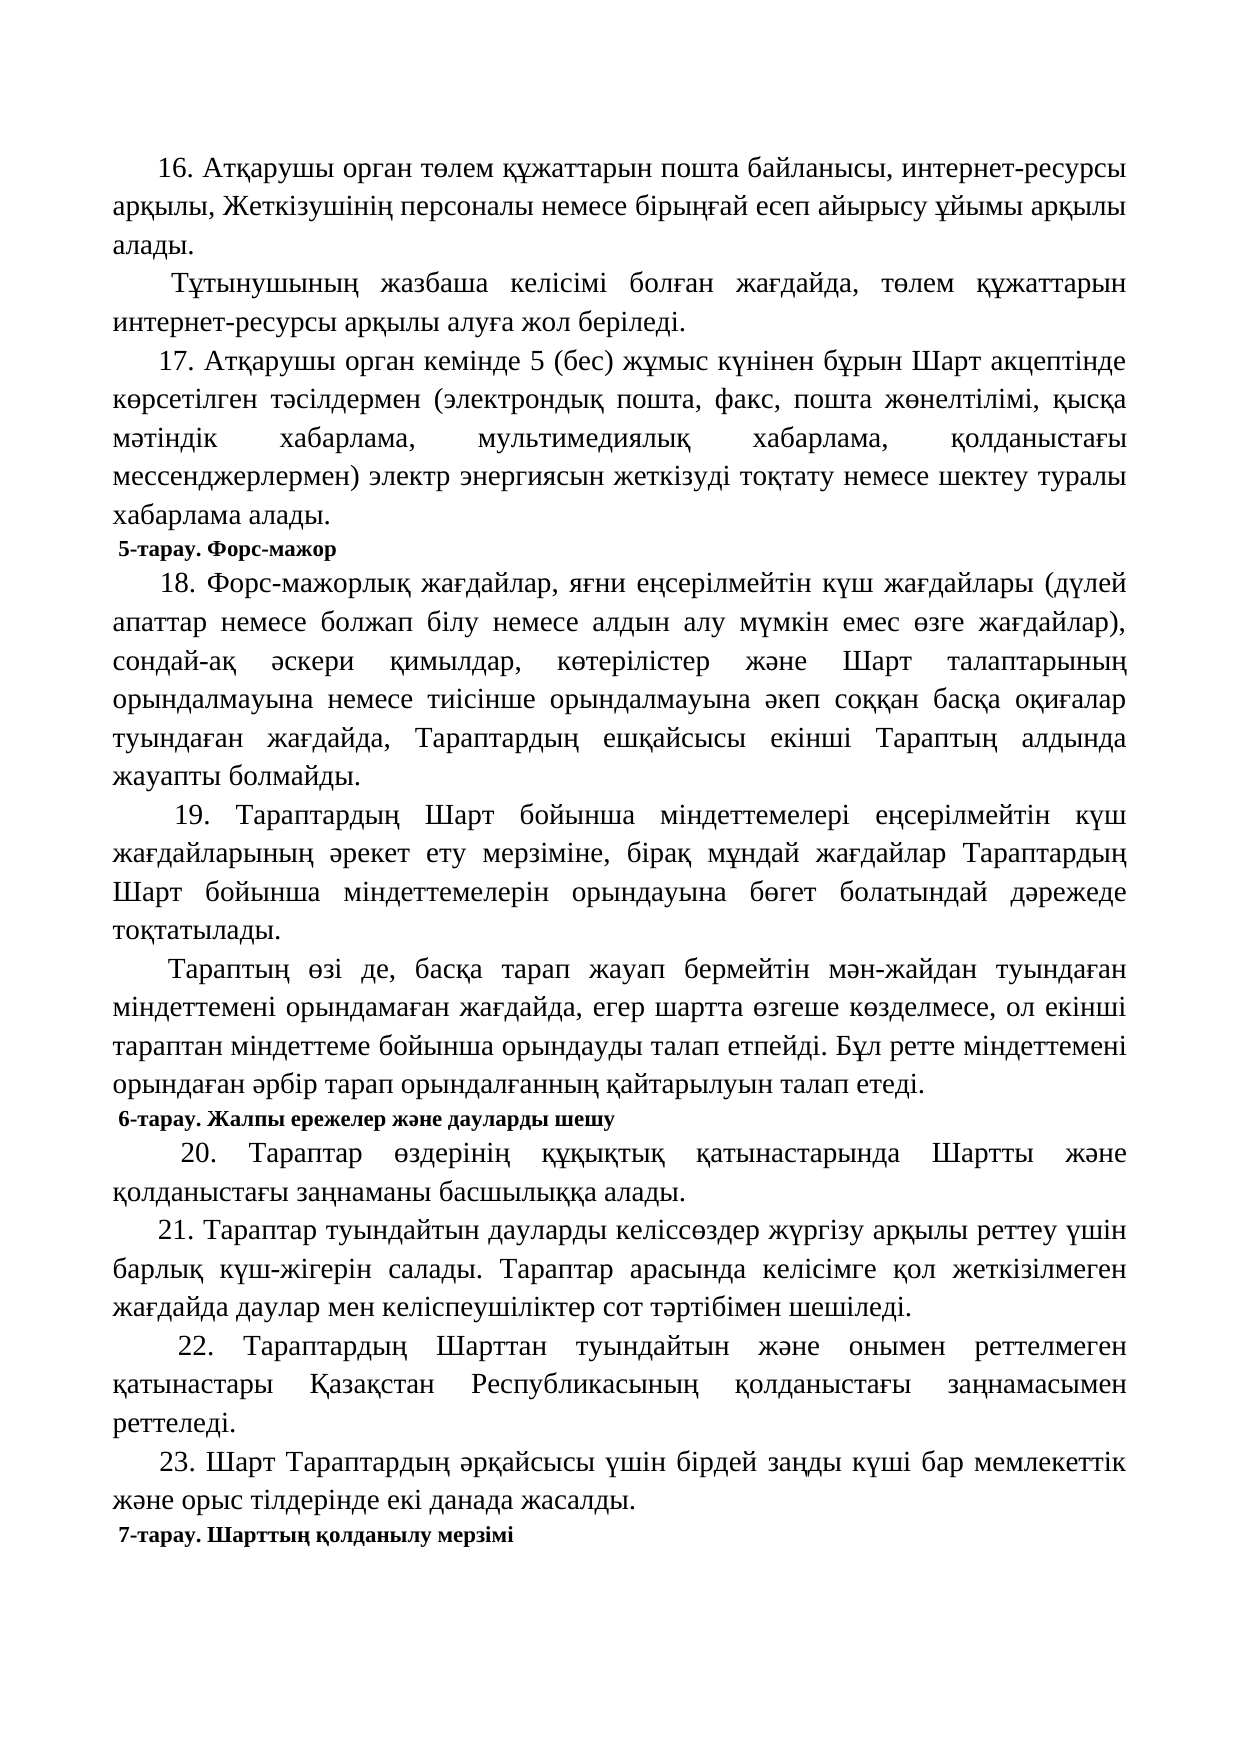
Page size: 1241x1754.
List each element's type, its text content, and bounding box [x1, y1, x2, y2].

text 20. Тараптар өздерінің құқықтық қатынастарында Шартты және қолданыстағы заңнаманы басшылыққа алады. [112, 1135, 1128, 1207]
text 22. Тараптардың Шарттан туындайтын және онымен реттелмеген қатынастары Қазақстан Республикасының қолданыстағы заңнамасымен реттеледі. [112, 1328, 1128, 1439]
text 6-тарау. Жалпы ережелер және дауларды шешу [112, 1105, 1128, 1132]
text 7-тарау. Шарттың қолданылу мерзімі [112, 1521, 1128, 1547]
text 16. Атқарушы орган төлем құжаттарын пошта байланысы, интернет-ресурсы арқылы, Жеткізушінің персоналы немесе бірыңғай есеп айырысу ұйымы арқылы алады. [112, 150, 1128, 261]
text 19. Тараптардың Шарт бойынша міндеттемелері еңсерілмейтін күш жағдайларының әрекет ету мерзіміне, бірақ мұндай жағдайлар Тараптардың Шарт бойынша міндеттемелерін орындауына бөгет болатындай дәрежеде тоқтатылады. [112, 797, 1128, 946]
text 21. Тараптар туындайтын дауларды келіссөздер жүргізу арқылы реттеу үшін барлық күш-жігерін салады. Тараптар арасында келісімге қол жеткізілмеген жағдайда даулар мен келіспеушіліктер сот тәртібімен шешіледі. [112, 1212, 1128, 1323]
text Тұтынушының жазбаша келісімі болған жағдайда, төлем құжаттарын интернет-ресурсы арқылы алуға жол беріледі. [112, 266, 1128, 338]
text Тараптың өзі де, басқа тарап жауап бермейтін мән-жайдан туындаған міндеттемені орындамаған жағдайда, егер шартта өзгеше көзделмесе, ол екінші тараптан міндеттеме бойынша орындауды талап етпейді. Бұл ретте міндеттемені орындаған әрбір тарап орындалғанның қайтарылуын талап етеді. [112, 951, 1128, 1100]
text 17. Атқарушы орган кемінде 5 (бес) жұмыс күнінен бұрын Шарт акцептінде көрсетілген тәсілдермен (электрондық пошта, факс, пошта жөнелтілімі, қысқа мәтіндік хабарлама, мультимедиялық хабарлама, қолданыстағы мессенджерлермен) электр энергиясын жеткізуді тоқтату немесе шектеу туралы хабарлама алады. [112, 343, 1128, 530]
text 5-тарау. Форс-мажор [112, 535, 1128, 562]
text 18. Форс-мажорлық жағдайлар, яғни еңсерілмейтін күш жағдайлары (дүлей апаттар немесе болжап білу немесе алдын алу мүмкін емес өзге жағдайлар), сондай-ақ әскери қимылдар, көтерілістер және Шарт талаптарының орындалмауына немесе тиісінше орындалмауына әкеп соққан басқа оқиғалар туындаған жағдайда, Тараптардың ешқайсысы екінші Тараптың алдында жауапты болмайды. [112, 566, 1128, 792]
text 23. Шарт Тараптардың әрқайсысы үшін бірдей заңды күші бар мемлекеттік және орыс тілдерінде екі данада жасалды. [112, 1444, 1128, 1516]
